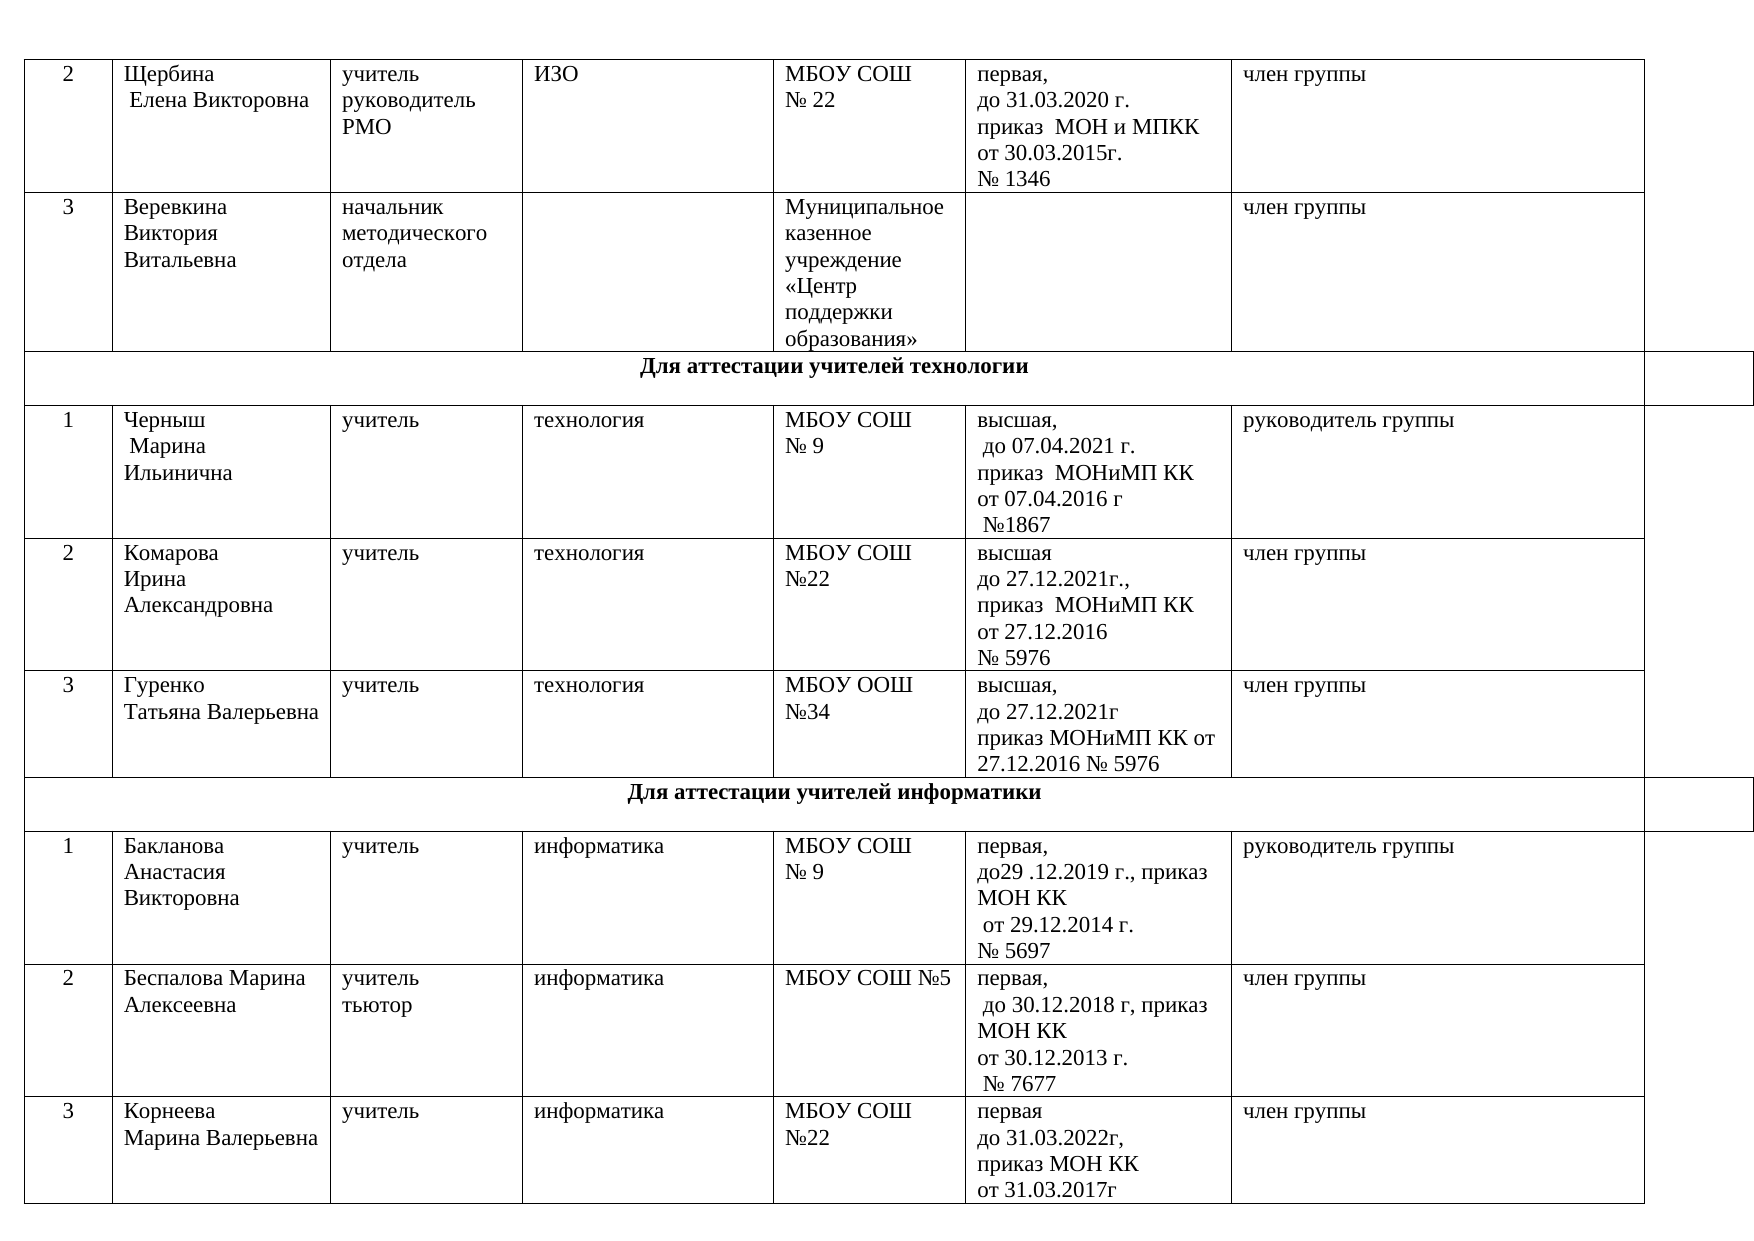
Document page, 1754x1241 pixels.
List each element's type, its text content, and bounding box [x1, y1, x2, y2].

table_cell член группы [1232, 193, 1644, 351]
table_cell первая, до 31.03.2020 г. приказ МОН и МПКК от 30.03.2015г. № 1346 [966, 60, 1231, 192]
table_cell член группы [1232, 671, 1644, 777]
table_cell Щербина Елена Викторовна [113, 60, 330, 192]
table_cell МБОУ СОШ №5 [774, 965, 965, 1096]
table_cell информатика [523, 832, 773, 963]
table_cell учитель [331, 832, 522, 963]
table_cell технология [523, 671, 773, 777]
table_cell [1645, 778, 1753, 831]
table_cell [523, 193, 773, 351]
table_cell Гуренко Татьяна Валерьевна [113, 671, 330, 777]
table_cell 1 [25, 832, 112, 963]
table_cell Бакланова Анастасия Викторовна [113, 832, 330, 963]
table_cell первая, до 30.12.2018 г, приказ МОН КК от 30.12.2013 г. № 7677 [966, 965, 1231, 1096]
table_cell Комарова Ирина Александровна [113, 539, 330, 670]
table_cell учитель руководитель РМО [331, 60, 522, 192]
table_cell МБОУ СОШ № 9 [774, 832, 965, 963]
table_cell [113, 1097, 330, 1203]
table_cell Черныш Марина Ильинична [113, 406, 330, 538]
table_cell технология [523, 406, 773, 538]
table_cell 3 [25, 193, 112, 351]
table_cell высшая до 27.12.2021г., приказ МОНиМП КК от 27.12.2016 № 5976 [966, 539, 1231, 670]
table_cell член группы [1232, 539, 1644, 670]
table_cell МБОУ СОШ № 9 [774, 406, 965, 538]
table_cell учитель [331, 539, 522, 670]
table_cell член группы [1232, 1097, 1644, 1203]
table_cell 2 [25, 539, 112, 670]
table_cell МБОУ ООШ №34 [774, 671, 965, 777]
table_cell начальник методического отдела [331, 193, 522, 351]
table_cell Муниципальное казенное учреждение «Центр поддержки образования» [774, 193, 965, 351]
table_cell ИЗО [523, 60, 773, 192]
table_cell МБОУ СОШ №22 [774, 1097, 965, 1203]
table_cell учитель [331, 671, 522, 777]
table_cell член группы [1232, 965, 1644, 1096]
table_cell Для аттестации учителей информатики [25, 778, 1644, 831]
table_cell учитель [331, 406, 522, 538]
table_cell 3 [25, 671, 112, 777]
table_cell [966, 193, 1231, 351]
table_cell высшая, до 27.12.2021г приказ МОНиМП КК от 27.12.2016 № 5976 [966, 671, 1231, 777]
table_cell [966, 1097, 1231, 1203]
table_cell Для аттестации учителей технологии [25, 352, 1644, 405]
table_cell МБОУ СОШ № 22 [774, 60, 965, 192]
table_cell руководитель группы [1232, 832, 1644, 963]
table_cell член группы [1232, 60, 1644, 192]
table_cell технология [523, 539, 773, 670]
table_cell Веревкина Виктория Витальевна [113, 193, 330, 351]
table_cell первая, до29 .12.2019 г., приказ МОН КК от 29.12.2014 г. № 5697 [966, 832, 1231, 963]
table_cell Беспалова Марина Алексеевна [113, 965, 330, 1096]
table_cell 2 [25, 60, 112, 192]
table_cell 2 [25, 965, 112, 1096]
table_cell [1645, 352, 1753, 405]
table_cell 3 [25, 1097, 112, 1203]
table_cell руководитель группы [1232, 406, 1644, 538]
table_cell высшая, до 07.04.2021 г. приказ МОНиМП КК от 07.04.2016 г №1867 [966, 406, 1231, 538]
table_cell информатика [523, 965, 773, 1096]
table_cell информатика [523, 1097, 773, 1203]
table_cell учитель [331, 1097, 522, 1203]
table_cell 1 [25, 406, 112, 538]
table_cell учитель тьютор [331, 965, 522, 1096]
table_cell МБОУ СОШ №22 [774, 539, 965, 670]
